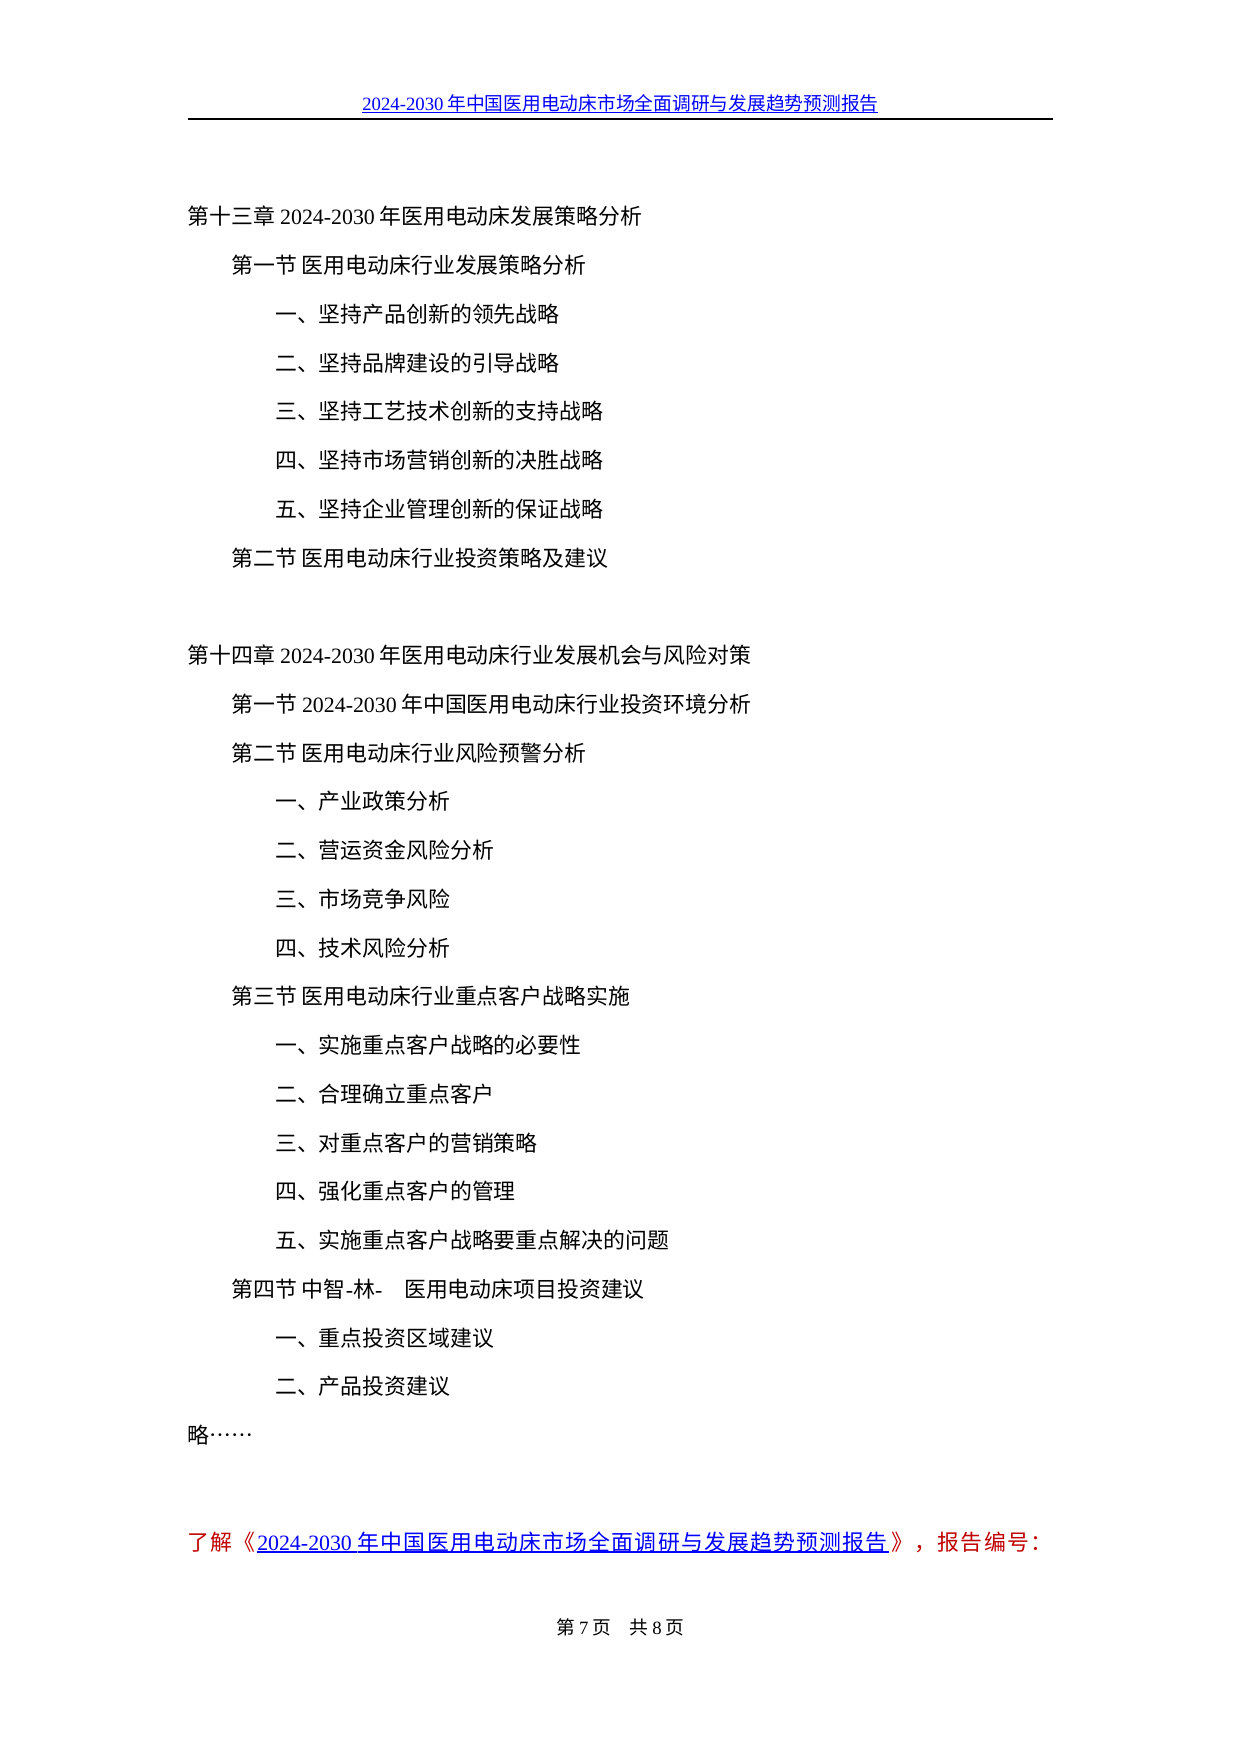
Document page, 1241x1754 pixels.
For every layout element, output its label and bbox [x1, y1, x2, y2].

text [187, 150, 1053, 1450]
text [187, 1524, 1053, 1557]
